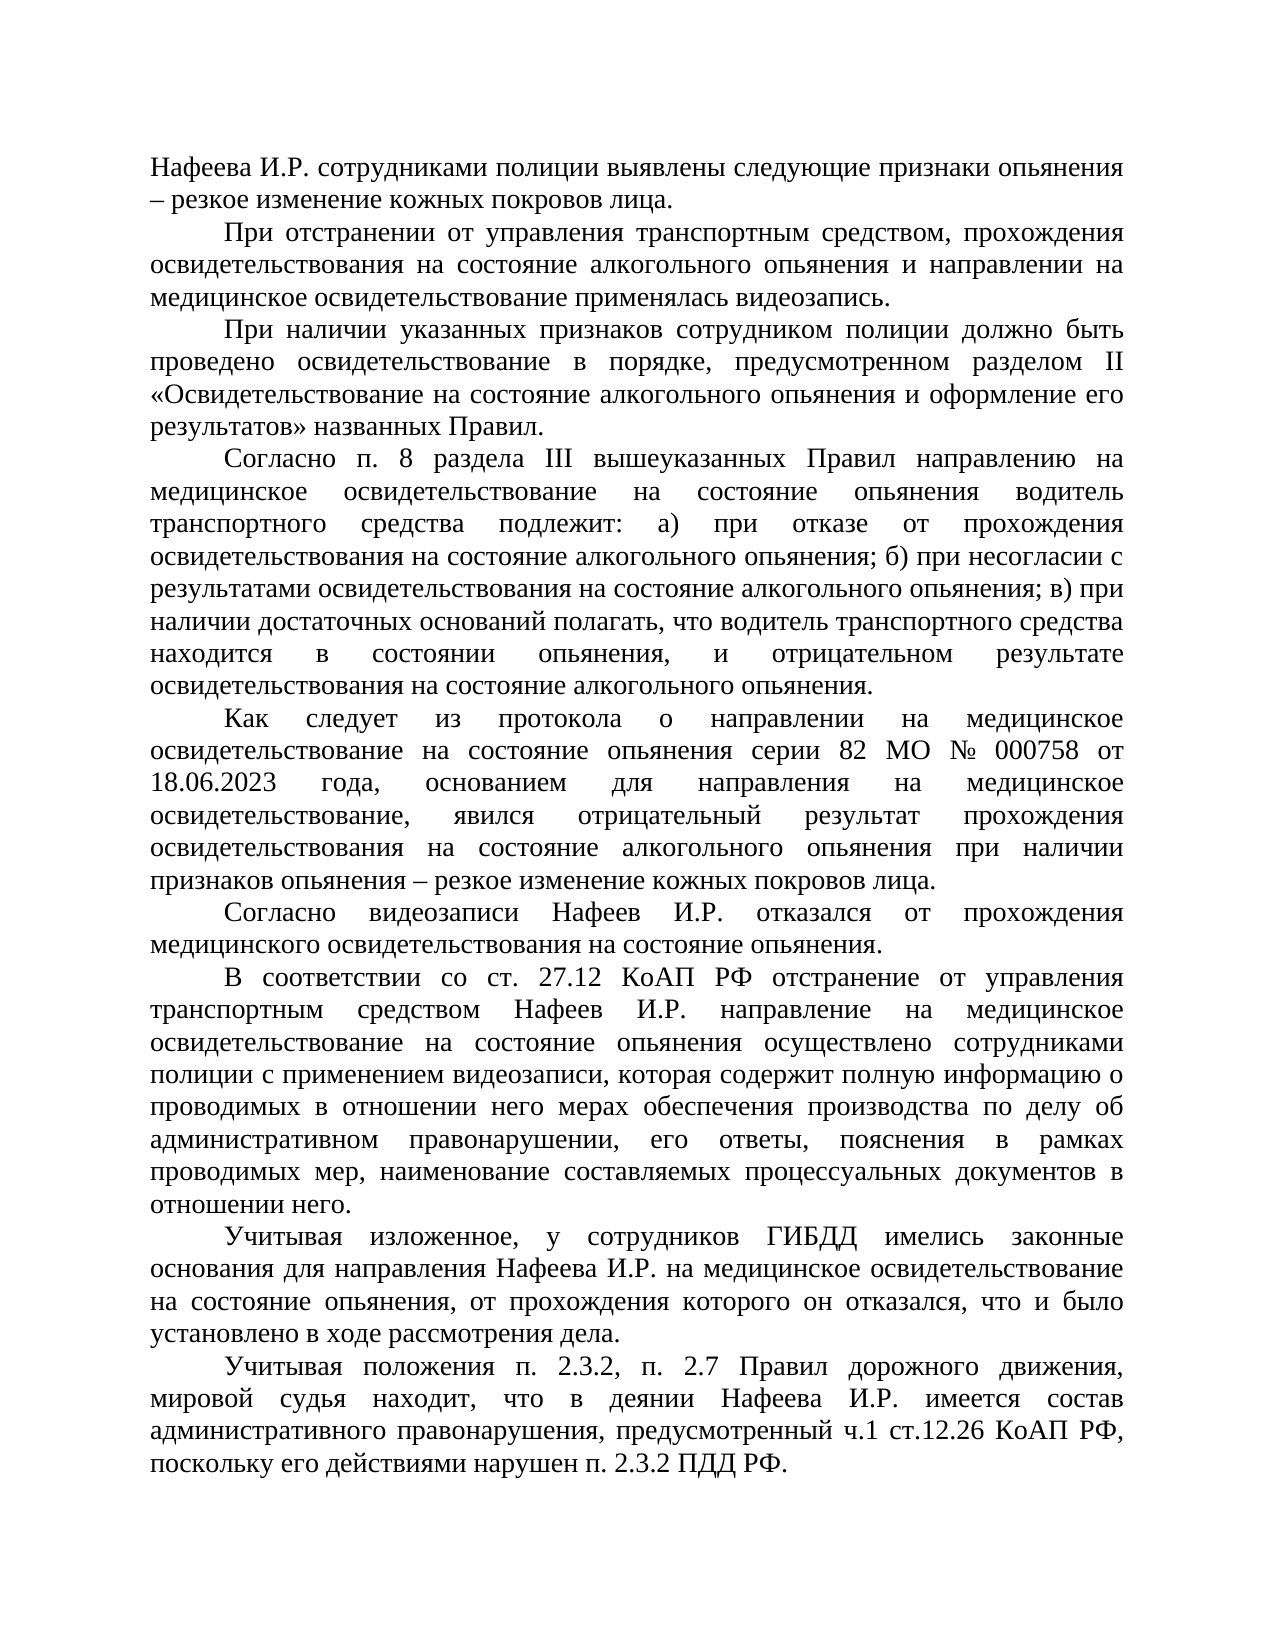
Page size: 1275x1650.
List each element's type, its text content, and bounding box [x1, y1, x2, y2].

text При наличии указанных признаков сотрудником полиции должно быть проведено освидетельствование в порядке, предусмотренном разделом II «Освидетельствование на состояние алкогольного опьянения и оформление его результатов» названных Правил. [150, 312, 1125, 442]
text Согласно п. 8 раздела III вышеуказанных Правил направлению на медицинское освидетельствование на состояние опьянения водитель транспортного средства подлежит: а) при отказе от прохождения освидетельствования на состояние алкогольного опьянения; б) при несогласии с результатами освидетельствования на состояние алкогольного опьянения; в) при наличии достаточных оснований полагать, что водитель транспортного средства находится в состоянии опьянения, и отрицательном результате освидетельствования на состояние алкогольного опьянения. [150, 442, 1125, 701]
text Учитывая изложенное, у сотрудников ГИБДД имелись законные основания для направления Нафеева И.Р. на медицинское освидетельствование на состояние опьянения, от прохождения которого он отказался, что и было установлено в ходе рассмотрения дела. [150, 1219, 1125, 1349]
text Учитывая положения п. 2.3.2, п. 2.7 Правил дорожного движения, мировой судья находит, что в деянии Нафеева И.Р. имеется состав административного правонарушения, предусмотренный ч.1 ст.12.26 КоАП РФ, поскольку его действиями нарушен п. 2.3.2 ПДД РФ. [150, 1349, 1125, 1478]
text Согласно видеозаписи Нафеев И.Р. отказался от прохождения медицинского освидетельствования на состояние опьянения. [150, 895, 1125, 960]
text В соответствии со ст. 27.12 КоАП РФ отстранение от управления транспортным средством Нафеев И.Р. направление на медицинское освидетельствование на состояние опьянения осуществлено сотрудниками полиции с применением видеозаписи, которая содержит полную информацию о проводимых в отношении него мерах обеспечения производства по делу об административном правонарушении, его ответы, пояснения в рамках проводимых мер, наименование составляемых процессуальных документов в отношении него. [150, 960, 1125, 1219]
text При отстранении от управления транспортным средством, прохождения освидетельствования на состояние алкогольного опьянения и направлении на медицинское освидетельствование применялась видеозапись. [150, 215, 1125, 312]
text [150, 150, 1125, 215]
text Как следует из протокола о направлении на медицинское освидетельствование на состояние опьянения серии 82 МО № 000758 от 18.06.2023 года, основанием для направления на медицинское освидетельствование, явился отрицательный результат прохождения освидетельствования на состояние алкогольного опьянения при наличии признаков опьянения – резкое изменение кожных покровов лица. [150, 701, 1125, 895]
